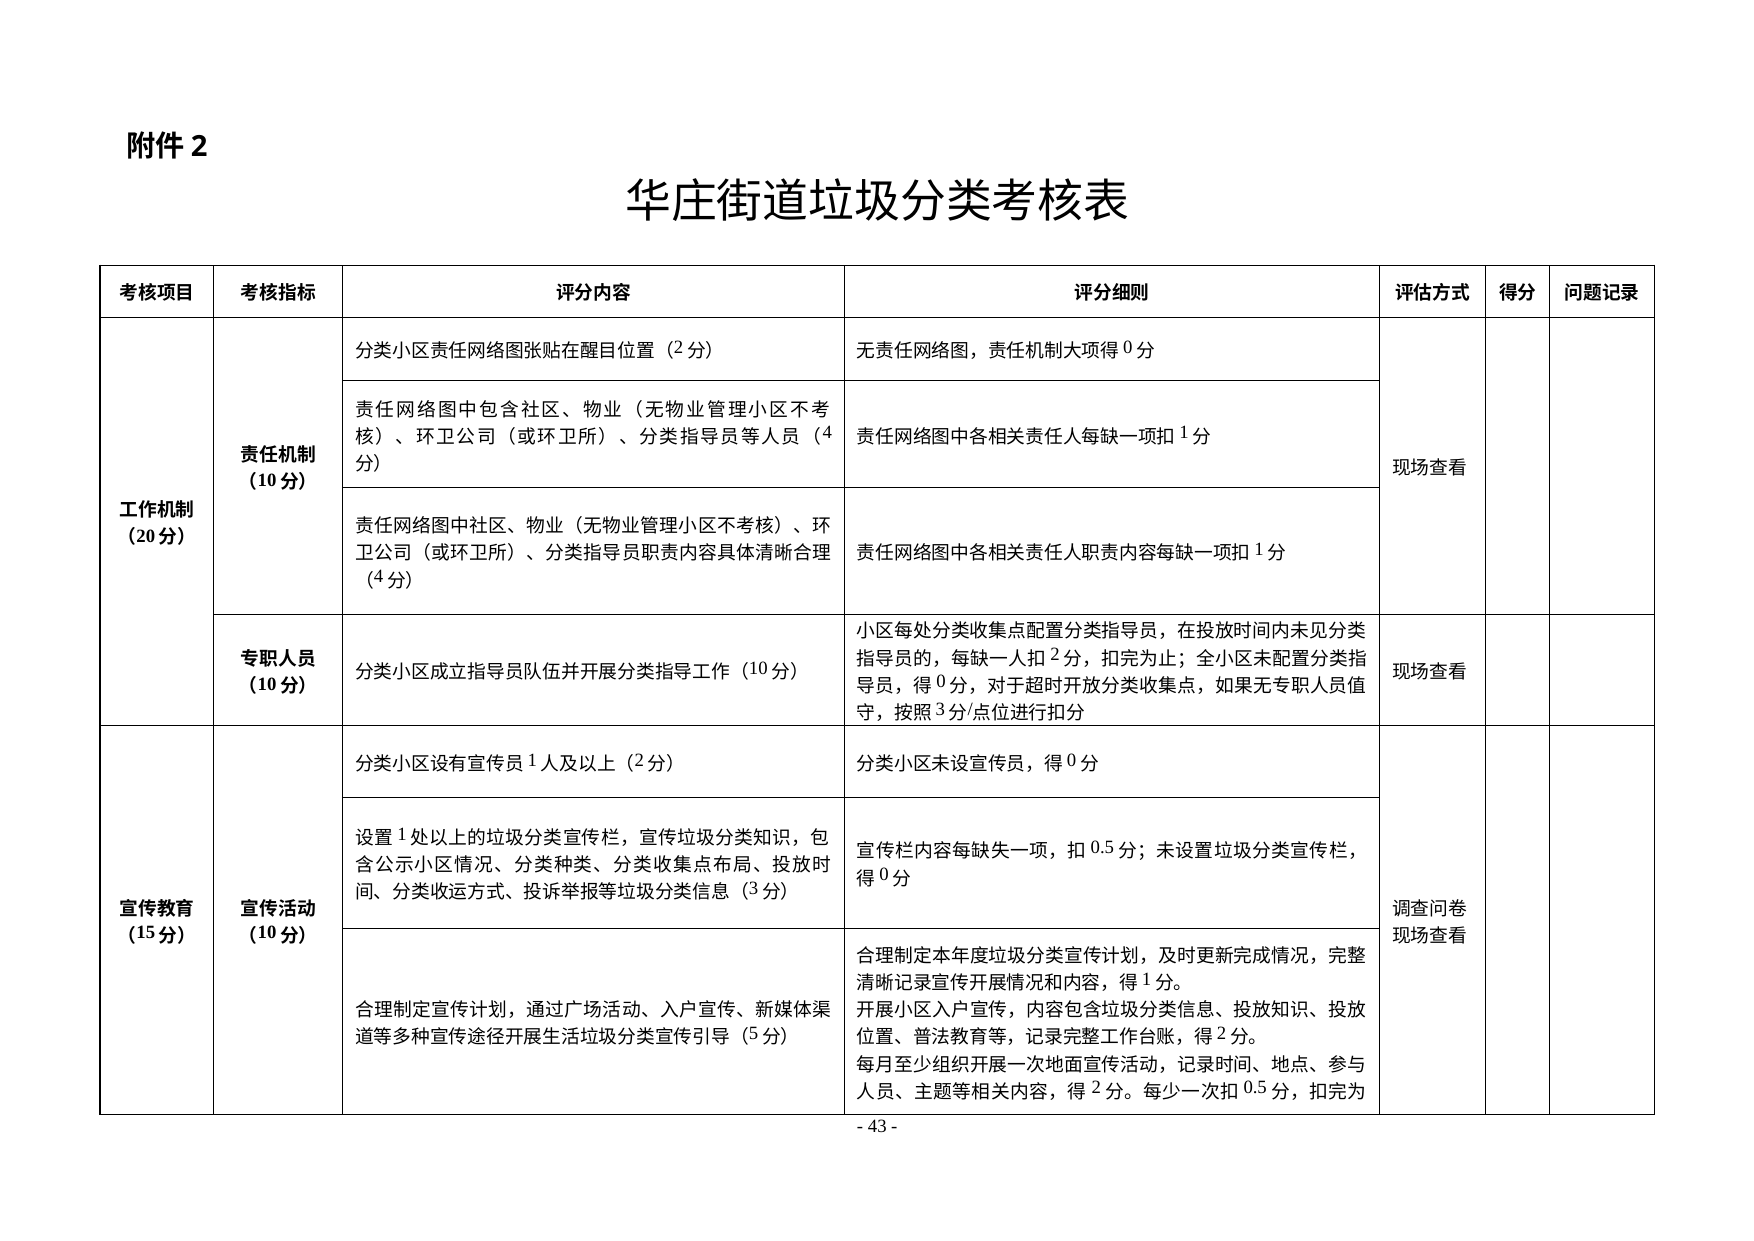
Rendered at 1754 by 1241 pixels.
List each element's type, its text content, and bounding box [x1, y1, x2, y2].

table_cell 责任机制 （10分） [214, 318, 342, 613]
table_cell 责任网络图中各相关责任人职责内容每缺一项扣1分 [845, 488, 1379, 613]
table_cell 宣传活动 （10分） [214, 726, 342, 1114]
table_cell 现场查看 [1380, 615, 1485, 725]
table_cell [1486, 318, 1549, 613]
text 华庄街道垃圾分类考核表 [126, 165, 1628, 231]
table_cell [1550, 318, 1654, 613]
table_cell 设置1处以上的垃圾分类宣传栏，宣传垃圾分类知识，包含公示小区情况、分类种类、分类收集点布局、投放时间、分类收运方式、投诉举报等垃圾分类信息（3分） [343, 798, 844, 927]
table_cell 分类小区设有宣传员1人及以上（2分） [343, 726, 844, 797]
table_cell 小区每处分类收集点配置分类指导员，在投放时间内未见分类指导员的，每缺一人扣2分，扣完为止；全小区未配置分类指导员，得0分，对于超时开放分类收集点，如果无专职人员值守，按照3分/点位进行扣分 [845, 615, 1379, 725]
table_header 考核项目 [101, 266, 213, 317]
table_cell 责任网络图中社区、物业（无物业管理小区不考核）、环卫公司（或环卫所）、分类指导员职责内容具体清晰合理（4分） [343, 488, 844, 613]
table_cell 工作机制 （20分） [101, 318, 213, 725]
text 附件2 [126, 122, 1628, 165]
table_header 考核指标 [214, 266, 342, 317]
table_cell 责任网络图中包含社区、物业（无物业管理小区不考核）、环卫公司（或环卫所）、分类指导员等人员（4分） [343, 381, 844, 487]
table_cell [1550, 726, 1654, 1114]
table_cell 分类小区责任网络图张贴在醒目位置（2分） [343, 318, 844, 380]
table_cell 责任网络图中各相关责任人每缺一项扣1分 [845, 381, 1379, 487]
table_cell [1486, 726, 1549, 1114]
table_cell [1486, 615, 1549, 725]
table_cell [343, 929, 844, 1114]
table_cell 现场查看 [1380, 318, 1485, 613]
table_cell 专职人员 （10分） [214, 615, 342, 725]
table_header 评分内容 [343, 266, 844, 317]
table_cell 调查问卷 现场查看 [1380, 726, 1485, 1114]
table_cell 宣传教育 （15分） [101, 726, 213, 1114]
table_cell 宣传栏内容每缺失一项，扣0.5分；未设置垃圾分类宣传栏，得0分 [845, 798, 1379, 927]
table_header 问题记录 [1550, 266, 1654, 317]
table_cell [1550, 615, 1654, 725]
table_header 评分细则 [845, 266, 1379, 317]
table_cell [845, 929, 1379, 1114]
table_cell 分类小区未设宣传员，得0分 [845, 726, 1379, 797]
table_header 得分 [1486, 266, 1549, 317]
table_cell 分类小区成立指导员队伍并开展分类指导工作（10分） [343, 615, 844, 725]
table_cell 无责任网络图，责任机制大项得0分 [845, 318, 1379, 380]
table_header 评估方式 [1380, 266, 1485, 317]
